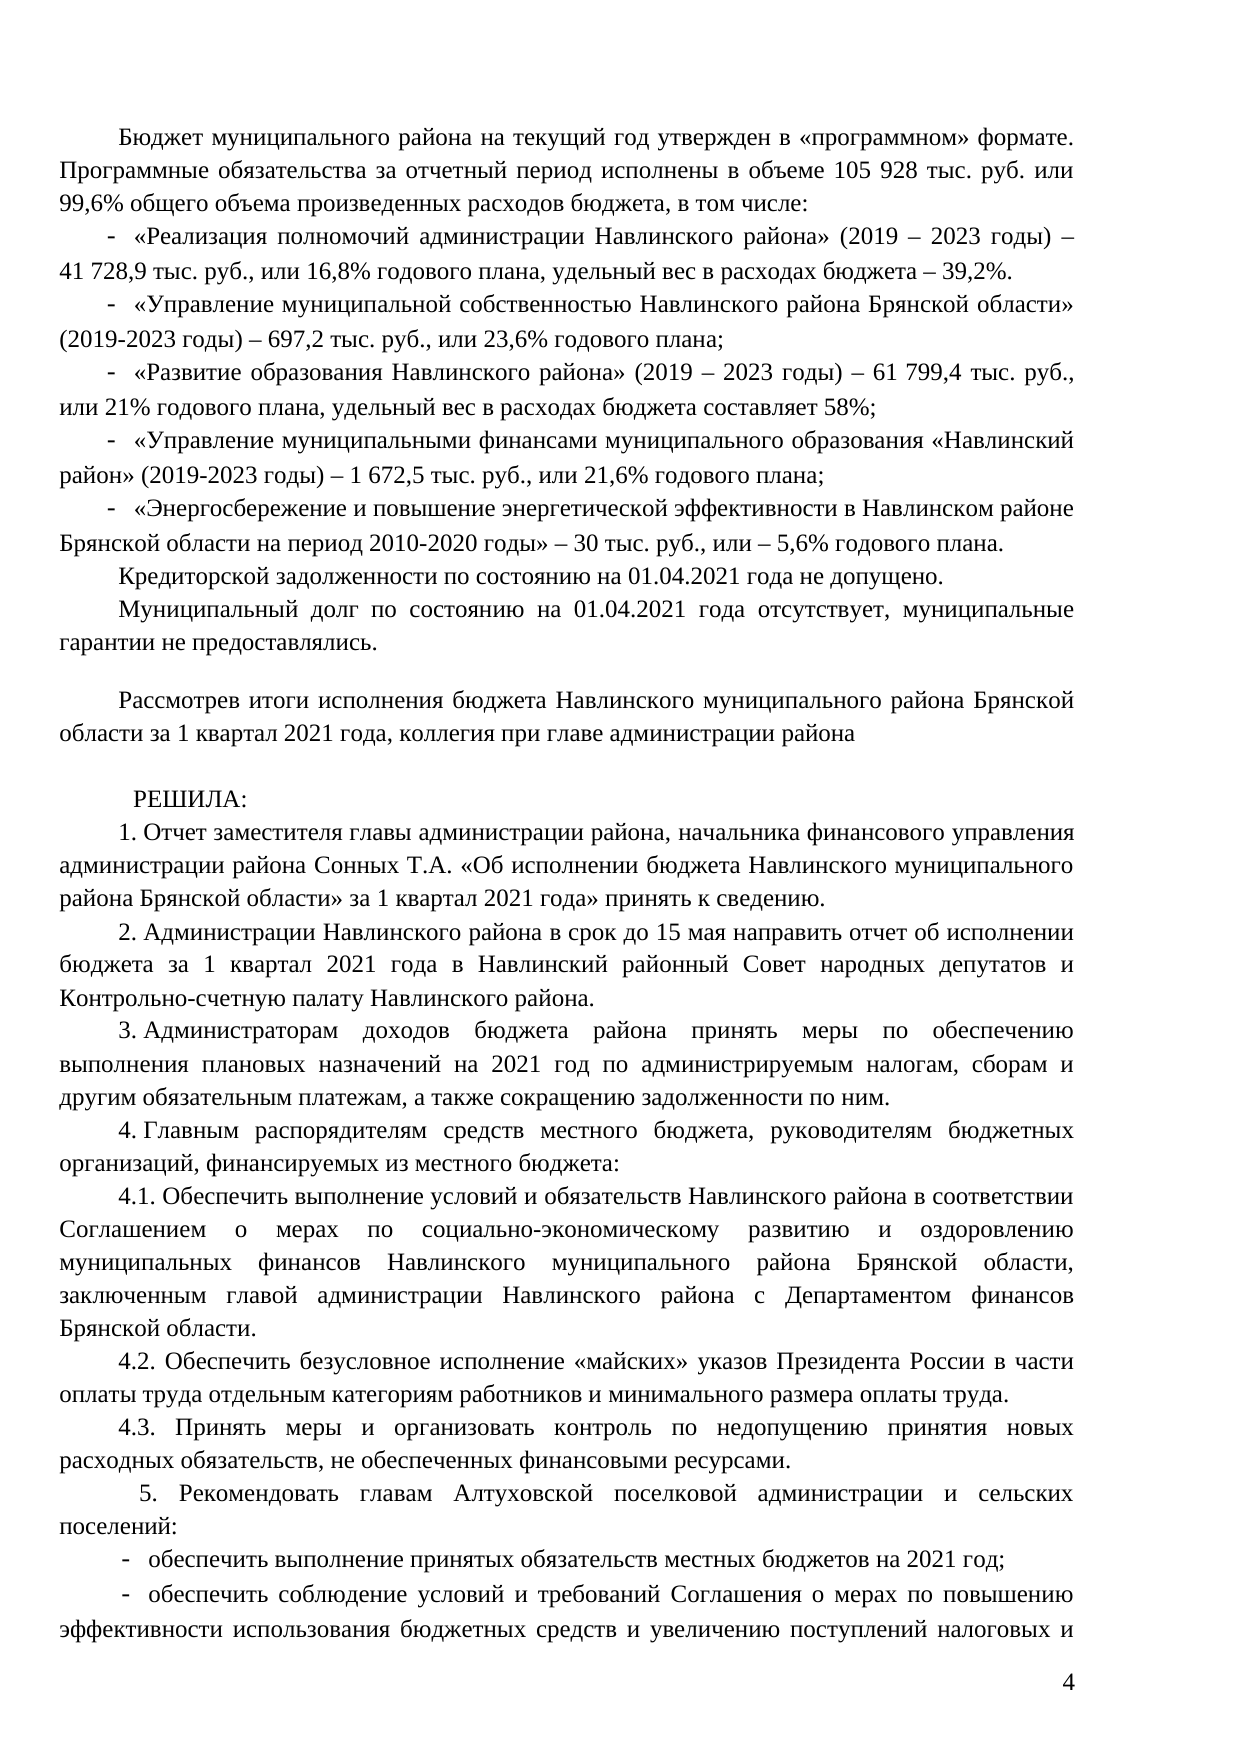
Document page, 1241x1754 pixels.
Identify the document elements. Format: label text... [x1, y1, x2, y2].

text 5. Рекомендовать главам Алтуховской поселковой администрации и сельских поселений: [59, 1478, 1075, 1540]
list Отчет заместителя главы администрации района, начальника финансового управления администрации района Сонных Т.А. «Об исполнении бюджета Навлинского муниципального района Брянской области» за 1 квартал 2021 года» принять к сведению. [59, 817, 1075, 912]
text Кредиторской задолженности по состоянию на 01.04.2021 года не допущено. [59, 561, 1075, 590]
list Администраторам доходов бюджета района принять меры по обеспечению выполнения плановых назначений на 2021 год по администрируемым налогам, сборам и другим обязательным платежам, а также сокращению задолженности по ним. [59, 1016, 1075, 1110]
text Муниципальный долг по состоянию на 01.04.2021 года отсутствует, муниципальные гарантии не предоставлялись. [59, 594, 1075, 656]
list обеспечить выполнение принятых обязательств местных бюджетов на 2021 год; [59, 1544, 1075, 1575]
text 4.2. Обеспечить безусловное исполнение «майских» указов Президента России в части оплаты труда отдельным категориям работников и минимального размера оплаты труда. [59, 1346, 1075, 1408]
list «Развитие образования Навлинского района» (2019 – 2023 годы) – 61 799,4 тыс. руб., или 21% годового плана, удельный вес в расходах бюджета составляет 58%; [59, 357, 1075, 421]
list Администрации Навлинского района в срок до 15 мая направить отчет об исполнении бюджета за 1 квартал 2021 года в Навлинский районный Совет народных депутатов и Контрольно-счетную палату Навлинского района. [59, 917, 1075, 1011]
list «Реализация полномочий администрации Навлинского района» (2019 – 2023 годы) – 41 728,9 тыс. руб., или 16,8% годового плана, удельный вес в расходах бюджета – 39,2%. [59, 221, 1075, 284]
text 4.3. Принять меры и организовать контроль по недопущению принятия новых расходных обязательств, не обеспеченных финансовыми ресурсами. [59, 1412, 1075, 1474]
list «Управление муниципальной собственностью Навлинского района Брянской области» (2019-2023 годы) – 697,2 тыс. руб., или 23,6% годового плана; [59, 289, 1075, 353]
text Бюджет муниципального района на текущий год утвержден в «программном» формате. Программные обязательства за отчетный период исполнены в объеме 105 928 тыс. руб. или 99,6% общего объема произведенных расходов бюджета, в том числе: [59, 122, 1075, 216]
list «Управление муниципальными финансами муниципального образования «Навлинский район» (2019-2023 годы) – 1 672,5 тыс. руб., или 21,6% годового плана; [59, 425, 1075, 489]
text 4.1. Обеспечить выполнение условий и обязательств Навлинского района в соответствии Соглашением о мерах по социально-экономическому развитию и оздоровлению муниципальных финансов Навлинского муниципального района Брянской области, заключенным главой администрации Навлинского района с Департаментом финансов Брянской области. [59, 1181, 1075, 1342]
list Главным распорядителям средств местного бюджета, руководителям бюджетных организаций, финансируемых из местного бюджета: [59, 1115, 1075, 1176]
text Рассмотрев итоги исполнения бюджета Навлинского муниципального района Брянской области за 1 квартал 2021 года, коллегия при главе администрации района [59, 685, 1075, 747]
text РЕШИЛА: [59, 784, 1075, 813]
list «Энергосбережение и повышение энергетической эффективности в Навлинском районе Брянской области на период 2010-2020 годы» – 30 тыс. руб., или – 5,6% годового плана. [59, 493, 1075, 557]
